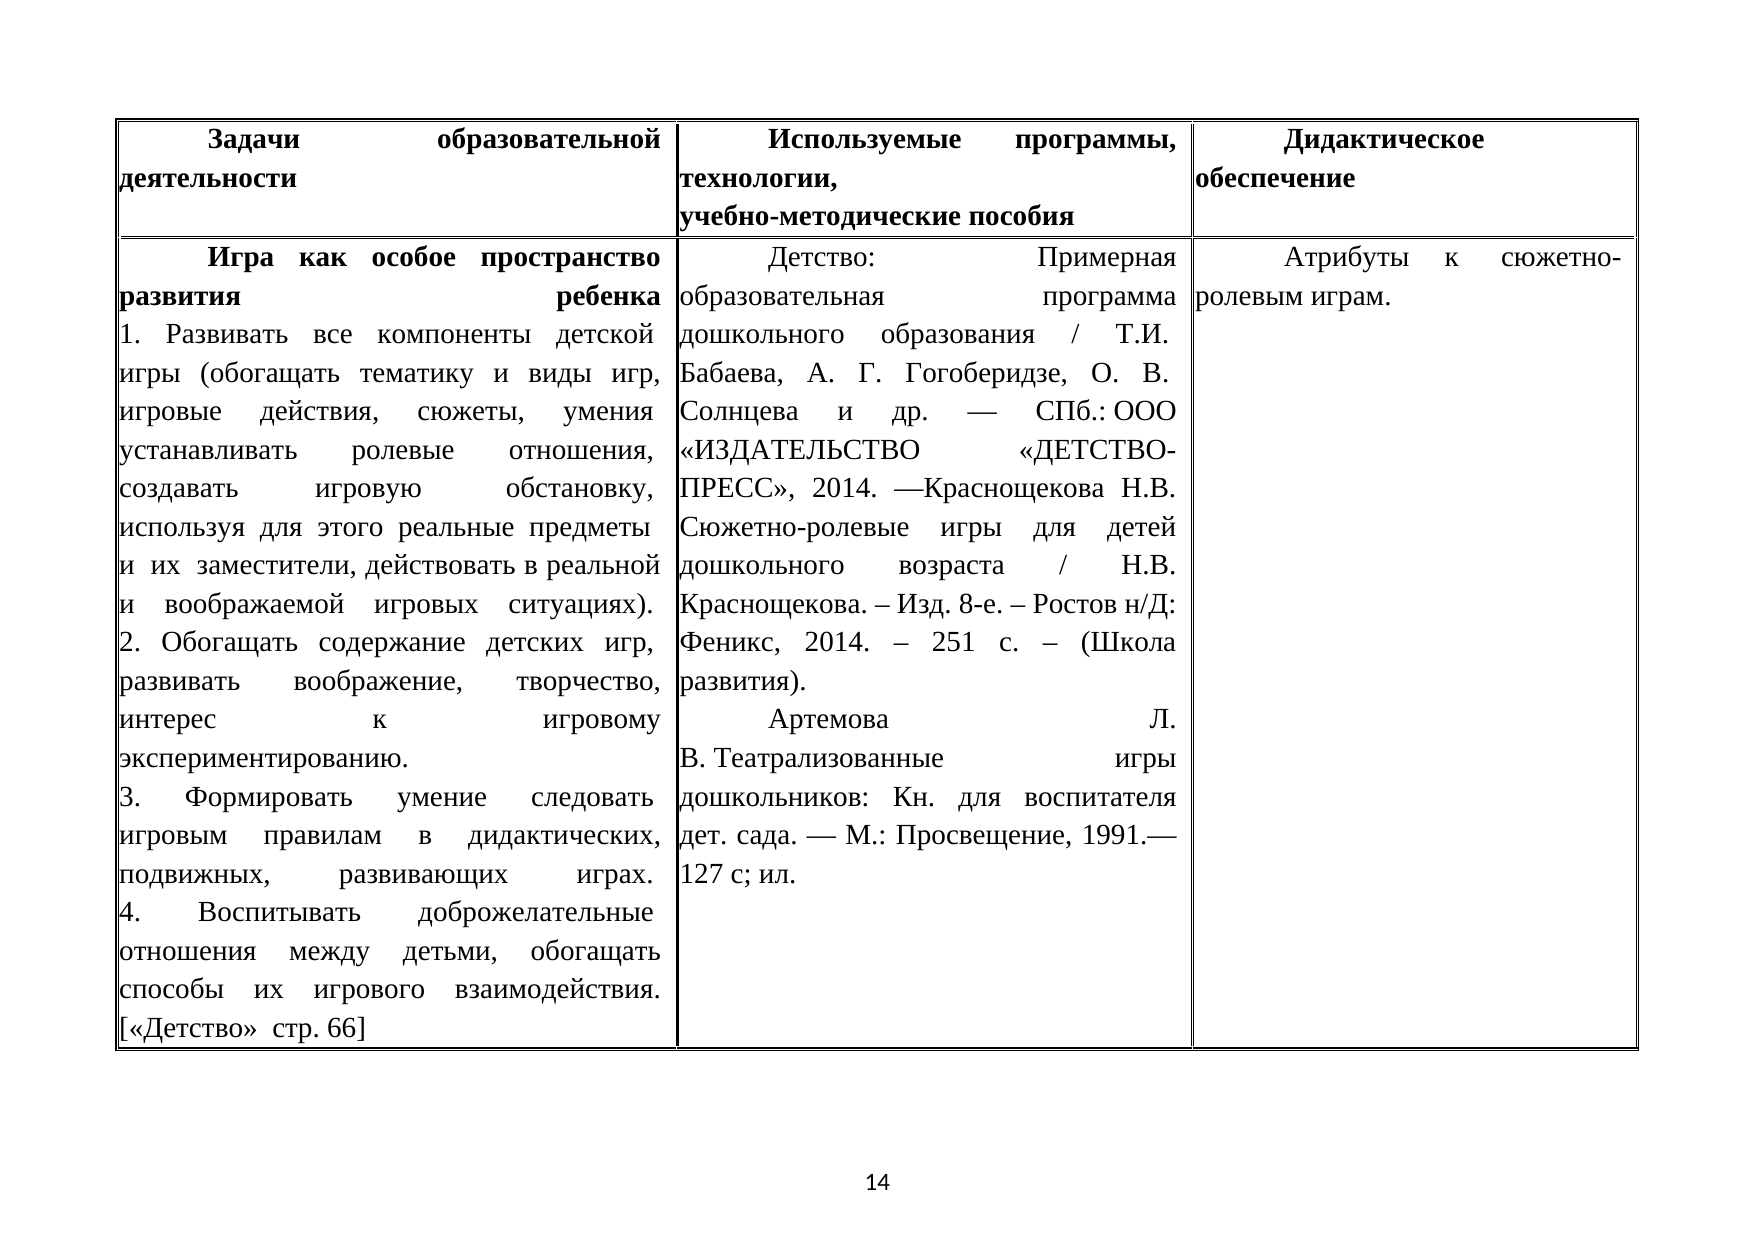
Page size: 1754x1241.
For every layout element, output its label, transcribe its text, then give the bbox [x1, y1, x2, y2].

table_cell Атрибуты к сюжетно-ролевым играм. [1193, 236, 1637, 1047]
table_cell Игра как особое пространство развития ребенка 1. Развивать все компоненты детской игры (обогащать тематику и виды игр, игровые действия, сюжеты, умения устанавливать ролевые отношения, создавать игровую обстановку, используя для этого реальные предметы и их заместители, действовать в реальной и воображаемой игровых ситуациях). 2. Обогащать содержание детских игр, развивать воображение, творчество, интерес к игровому экспериментированию. 3. Формировать умение следовать игровым правилам в дидактических, подвижных, развивающих играх. 4. Воспитывать доброжелательные отношения между детьми, обогащать способы их игрового взаимодействия. [«Детство» стр. 66] [117, 236, 677, 1047]
table_header Задачи образовательной деятельности [119, 120, 677, 236]
table_cell Детство: Примерная образовательная программа дошкольного образования / Т.И. Бабаева, А. Г. Гогоберидзе, О. В. Солнцева и др. — СПб.: ООО «ИЗДАТЕЛЬСТВО «ДЕТСТВО-ПРЕСС», 2014. —Краснощекова Н.В. Сюжетно-ролевые игры для детей дошкольного возраста / Н.В. Краснощекова. – Изд. 8-е. – Ростов н/Д: Феникс, 2014. – 251 с. – (Школа развития). Артемова Л. В. Театрализованные игры дошкольников: Кн. для воспитателя дет. сада. — М.: Просвещение, 1991.— 127 с; ил. [677, 239, 1192, 1047]
table_header Используемые программы, технологии, учебно-методические пособия [677, 122, 1192, 236]
table_header Дидактическое обеспечение [1193, 122, 1636, 236]
